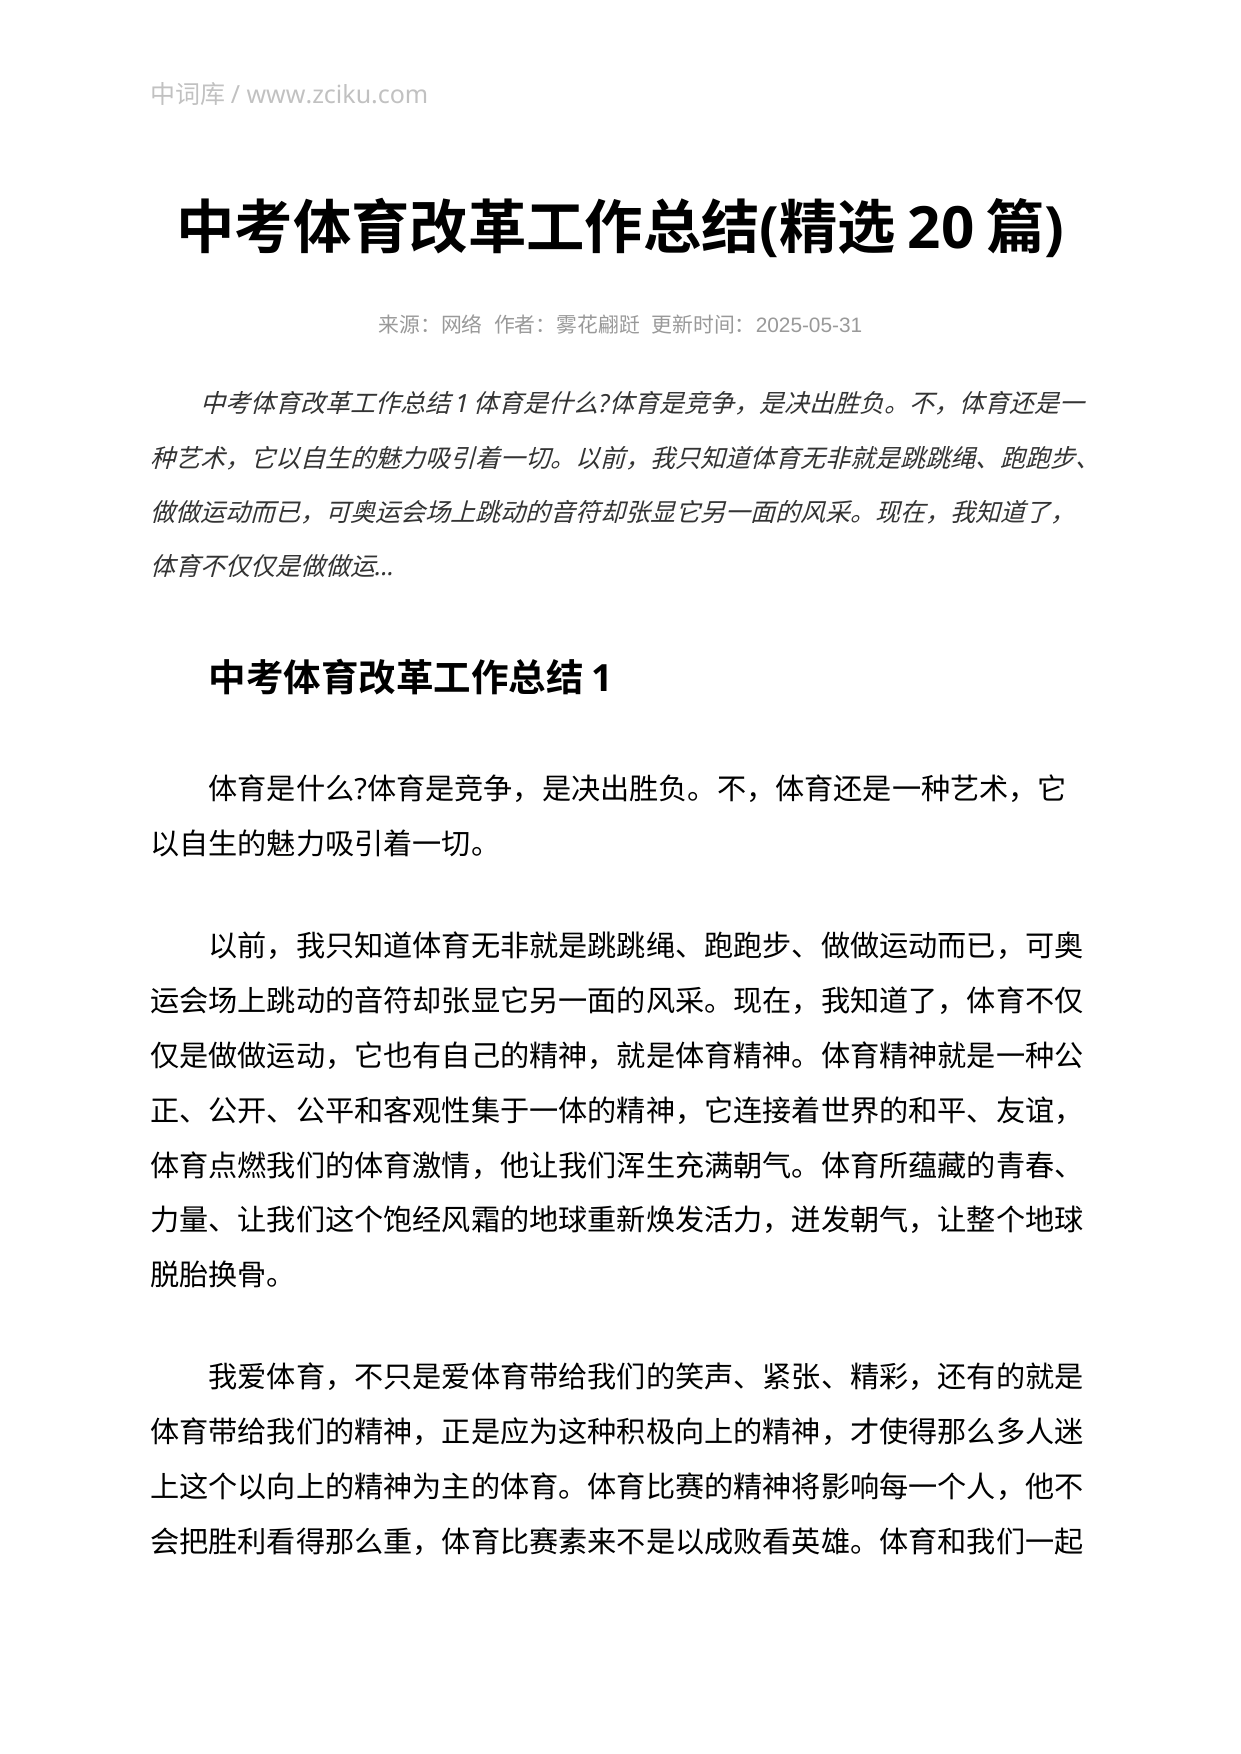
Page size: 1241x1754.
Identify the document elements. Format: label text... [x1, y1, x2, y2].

text 中考体育改革工作总结1 [150, 648, 1090, 703]
text 以前，我只知道体育无非就是跳跳绳、跑跑步、做做运动而已，可奥运会场上跳动的音符却张显它另一面的风采。现在，我知道了，体育不仅仅是做做运动，它也有自己的精神，就是体育精神。体育精神就是一种公正、公开、公平和客观性集于一体的精神，它连接着世界的和平、友谊，体育点燃我们的体育激情，他让我们浑生充满朝气。体育所蕴藏的青春、力量、让我们这个饱经风霜的地球重新焕发活力，迸发朝气，让整个地球脱胎换骨。 [150, 922, 1090, 1294]
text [150, 1354, 1090, 1561]
subtitle 中考体育改革工作总结(精选20篇) [150, 181, 1090, 266]
text 来源：网络 作者：雾花翩跹 更新时间：2025-05-31 [150, 313, 1090, 337]
text 体育是什么?体育是竞争，是决出胜负。不，体育还是一种艺术，它以自生的魅力吸引着一切。 [150, 766, 1090, 863]
text 中考体育改革工作总结1体育是什么?体育是竞争，是决出胜负。不，体育还是一种艺术，它以自生的魅力吸引着一切。以前，我只知道体育无非就是跳跳绳、跑跑步、做做运动而已，可奥运会场上跳动的音符却张显它另一面的风采。现在，我知道了，体育不仅仅是做做运... [150, 384, 1090, 583]
